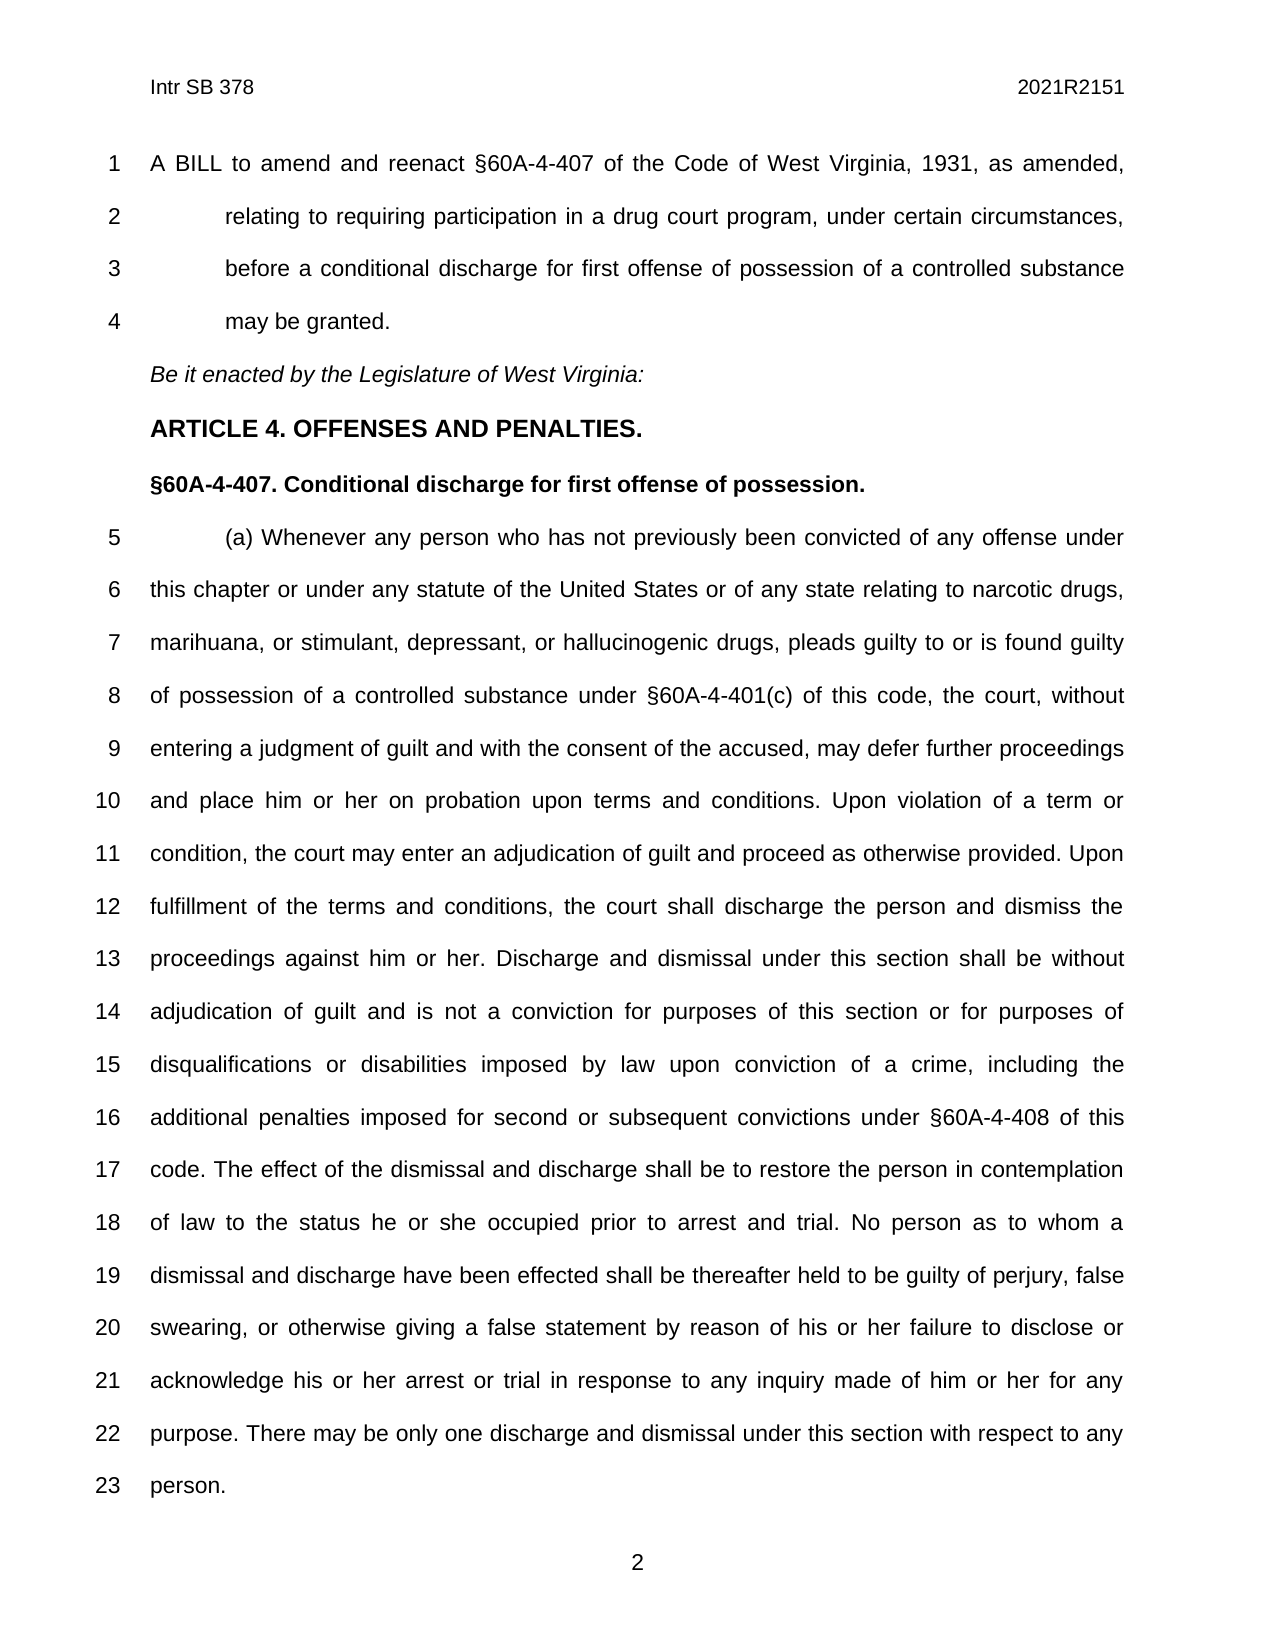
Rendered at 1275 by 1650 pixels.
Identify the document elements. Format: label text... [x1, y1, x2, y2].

title A BILL to amend and reenact §60A-4-407 of the Code of West Virginia, 1931, as amended, relating to requiring participation in a drug court program, under certain circumstances, before a conditional discharge for first offense of possession of a controlled substance may be granted. [150, 150, 1125, 334]
text (a) Whenever any person who has not previously been convicted of any offense under this chapter or under any statute of the United States or of any state relating to narcotic drugs, marihuana, or stimulant, depressant, or hallucinogenic drugs, pleads guilty to or is found guilty of possession of a controlled substance under §60A-4-401(c) of this code, the court, without entering a judgment of guilt and with the consent of the accused, may defer further proceedings and place him or her on probation upon terms and conditions. Upon violation of a term or condition, the court may enter an adjudication of guilt and proceed as otherwise provided. Upon fulfillment of the terms and conditions, the court shall discharge the person and dismiss the proceedings against him or her. Discharge and dismissal under this section shall be without adjudication of guilt and is not a conviction for purposes of this section or for purposes of disqualifications or disabilities imposed by law upon conviction of a crime, including the additional penalties imposed for second or subsequent convictions under §60A-4-408 of this code. The effect of the dismissal and discharge shall be to restore the person in contemplation of law to the status he or she occupied prior to arrest and trial. No person as to whom a dismissal and discharge have been effected shall be thereafter held to be guilty of perjury, false swearing, or otherwise giving a false statement by reason of his or her failure to disclose or acknowledge his or her arrest or trial in response to any inquiry made of him or her for any purpose. There may be only one discharge and dismissal under this section with respect to any person. [150, 524, 1125, 1499]
subtitle §60A-4-407. Conditional discharge for first offense of possession. [150, 471, 1125, 497]
text Be it enacted by the Legislature of West Virginia: [150, 361, 1125, 387]
subtitle ARTICLE 4. OFFENSES AND PENALTIES. [150, 413, 1125, 442]
